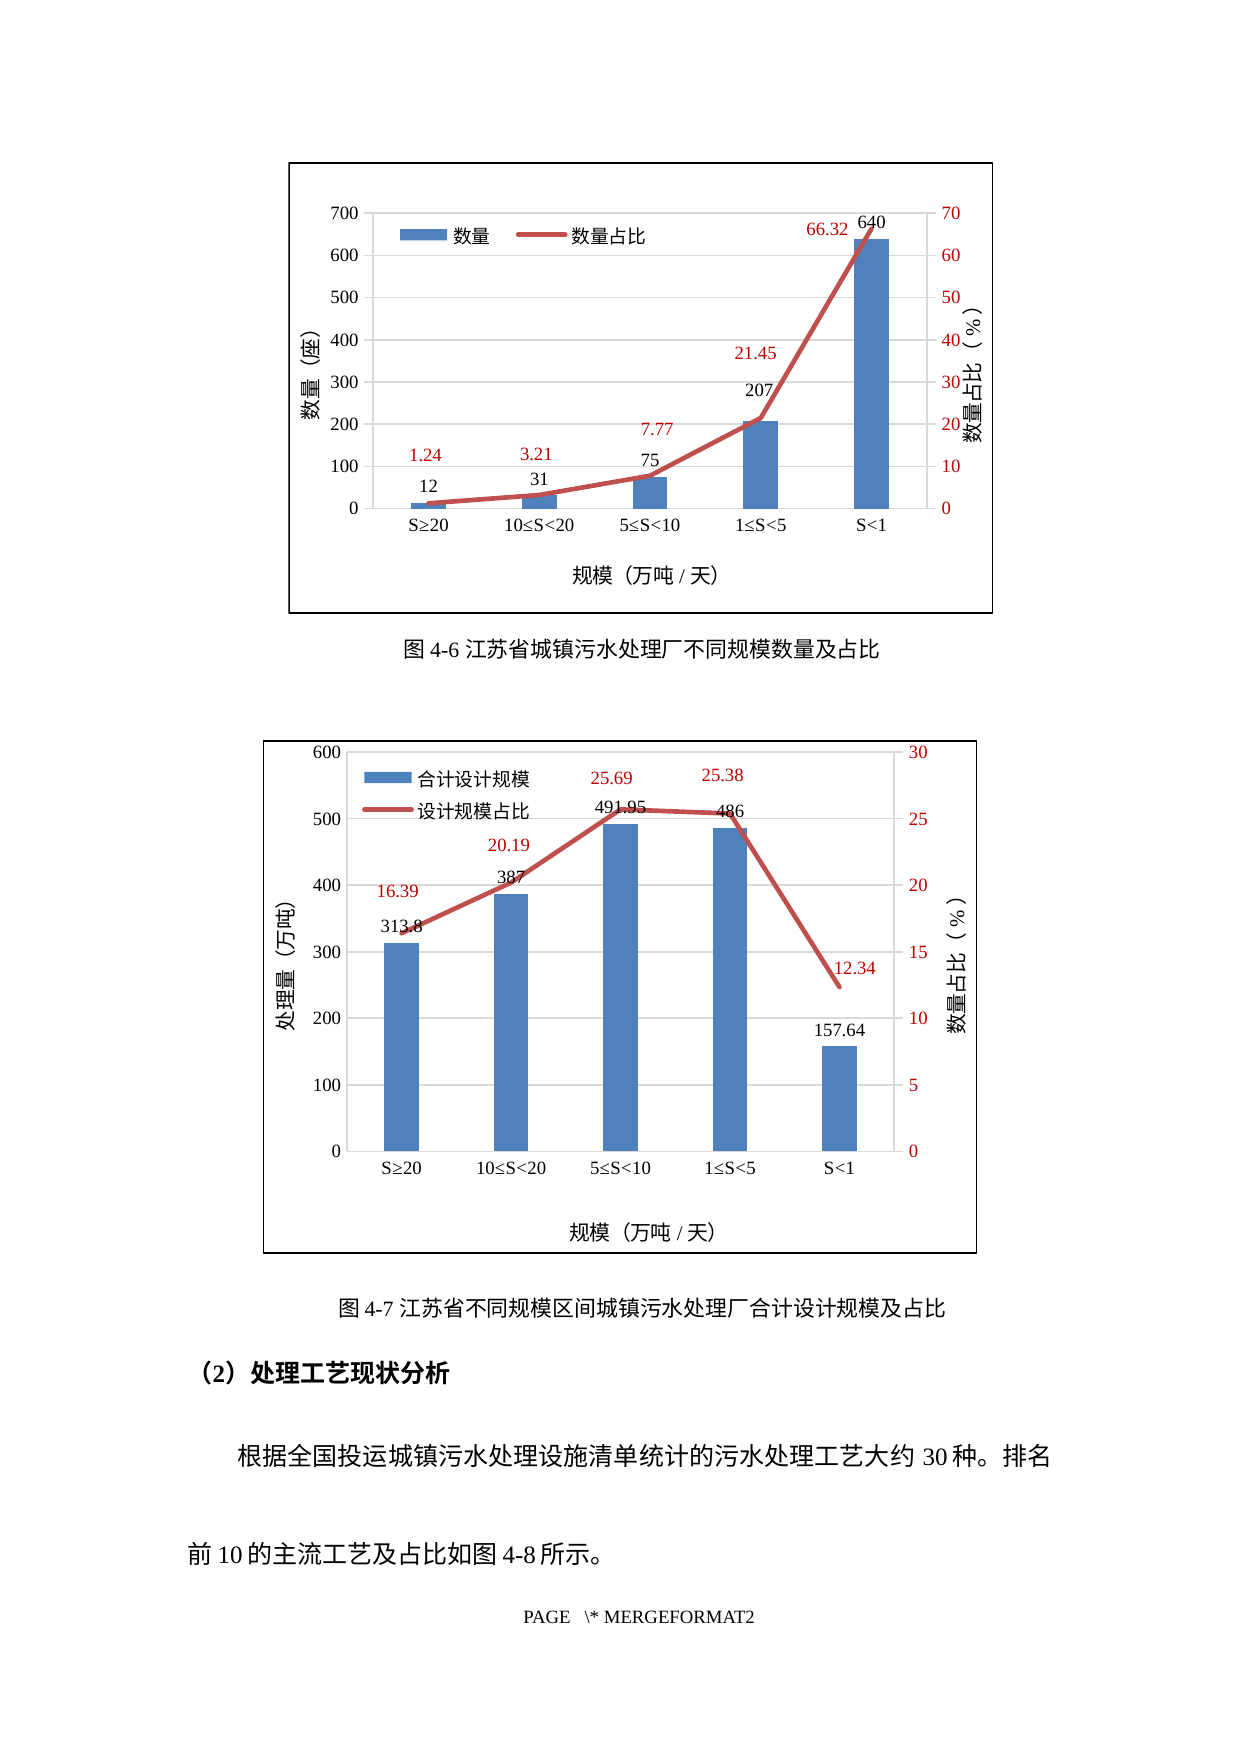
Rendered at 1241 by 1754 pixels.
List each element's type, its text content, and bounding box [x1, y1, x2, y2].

text 图4-6 江苏省城镇污水处理厂不同规模数量及占比 [187, 631, 1053, 664]
text （2）处理工艺现状分析 [187, 1339, 1053, 1404]
text 图4-7 江苏省不同规模区间城镇污水处理厂合计设计规模及占比 [187, 1291, 1053, 1323]
text 根据全国投运城镇污水处理设施清单统计的污水处理工艺大约30种。排名前10的主流工艺及占比如图4-8所示。 [187, 1422, 1053, 1585]
